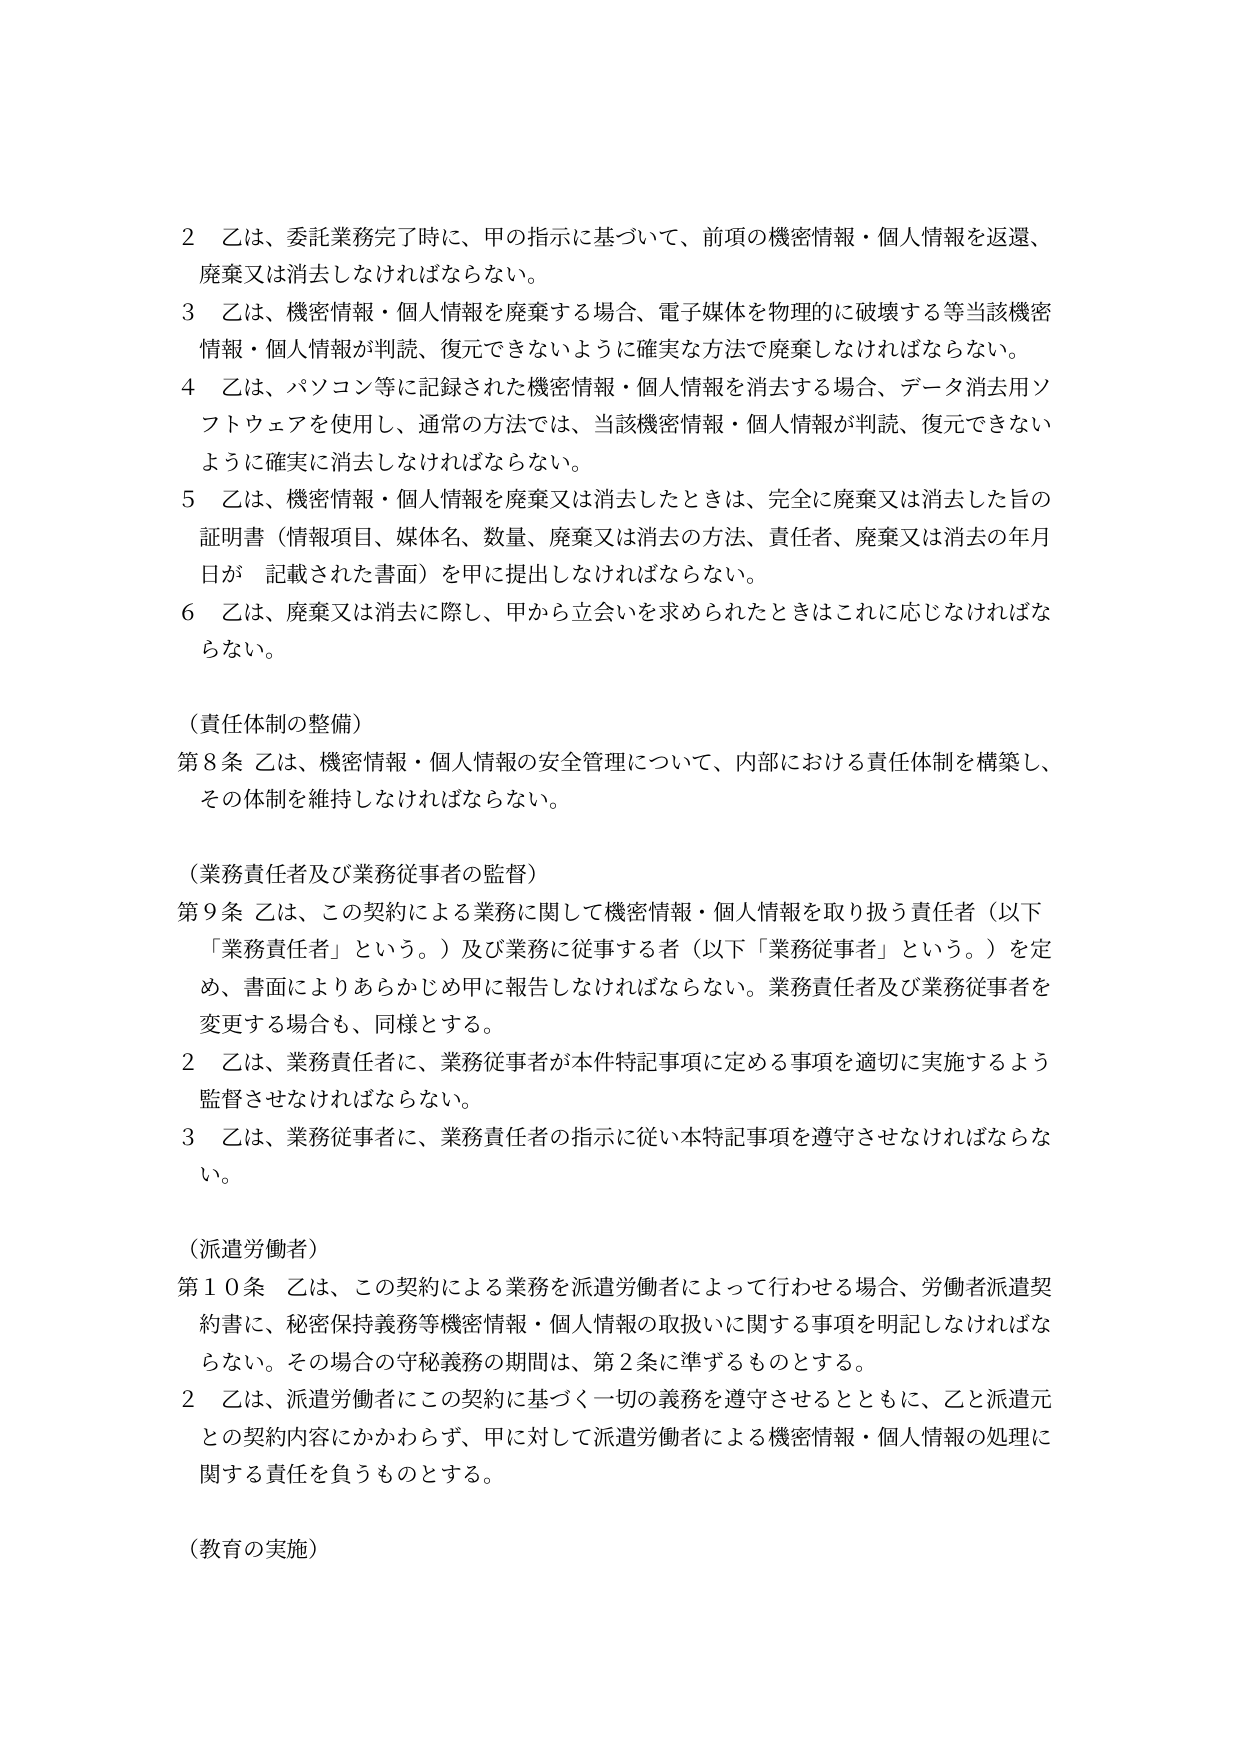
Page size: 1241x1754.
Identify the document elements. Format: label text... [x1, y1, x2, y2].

text ４ 乙は、パソコン等に記録された機密情報・個人情報を消去する場合、データ消去用ソフトウェアを使用し、通常の方法では、当該機密情報・個人情報が判読、復元できないように確実に消去しなければならない。 [177, 367, 1063, 479]
text 第１０条 乙は、この契約による業務を派遣労働者によって行わせる場合、労働者派遣契約書に、秘密保持義務等機密情報・個人情報の取扱いに関する事項を明記しなければならない。その場合の守秘義務の期間は、第２条に準ずるものとする。 [177, 1267, 1063, 1379]
text ２ 乙は、委託業務完了時に、甲の指示に基づいて、前項の機密情報・個人情報を返還、廃棄又は消去しなければならない。 [177, 217, 1063, 292]
text 第９条 乙は、この契約による業務に関して機密情報・個人情報を取り扱う責任者（以下「業務責任者」という。）及び業務に従事する者（以下「業務従事者」という。）を定め、書面によりあらかじめ甲に報告しなければならない。業務責任者及び業務従事者を変更する場合も、同様とする。 [177, 892, 1063, 1042]
text （教育の実施） [177, 1529, 1063, 1567]
text 第８条 乙は、機密情報・個人情報の安全管理について、内部における責任体制を構築し、その体制を維持しなければならない。 [177, 742, 1063, 817]
text ３ 乙は、業務従事者に、業務責任者の指示に従い本特記事項を遵守させなければならない。 [177, 1117, 1063, 1192]
text ５ 乙は、機密情報・個人情報を廃棄又は消去したときは、完全に廃棄又は消去した旨の証明書（情報項目、媒体名、数量、廃棄又は消去の方法、責任者、廃棄又は消去の年月日が 記載された書面）を甲に提出しなければならない。 [177, 479, 1063, 592]
text （責任体制の整備） [177, 704, 1063, 742]
text ６ 乙は、廃棄又は消去に際し、甲から立会いを求められたときはこれに応じなければならない。 [177, 592, 1063, 667]
text ２ 乙は、業務責任者に、業務従事者が本件特記事項に定める事項を適切に実施するよう監督させなければならない。 [177, 1042, 1063, 1117]
text （業務責任者及び業務従事者の監督） [177, 854, 1063, 892]
text ３ 乙は、機密情報・個人情報を廃棄する場合、電子媒体を物理的に破壊する等当該機密情報・個人情報が判読、復元できないように確実な方法で廃棄しなければならない。 [177, 292, 1063, 367]
text ２ 乙は、派遣労働者にこの契約に基づく一切の義務を遵守させるとともに、乙と派遣元との契約内容にかかわらず、甲に対して派遣労働者による機密情報・個人情報の処理に関する責任を負うものとする。 [177, 1379, 1063, 1492]
text （派遣労働者） [177, 1229, 1063, 1267]
